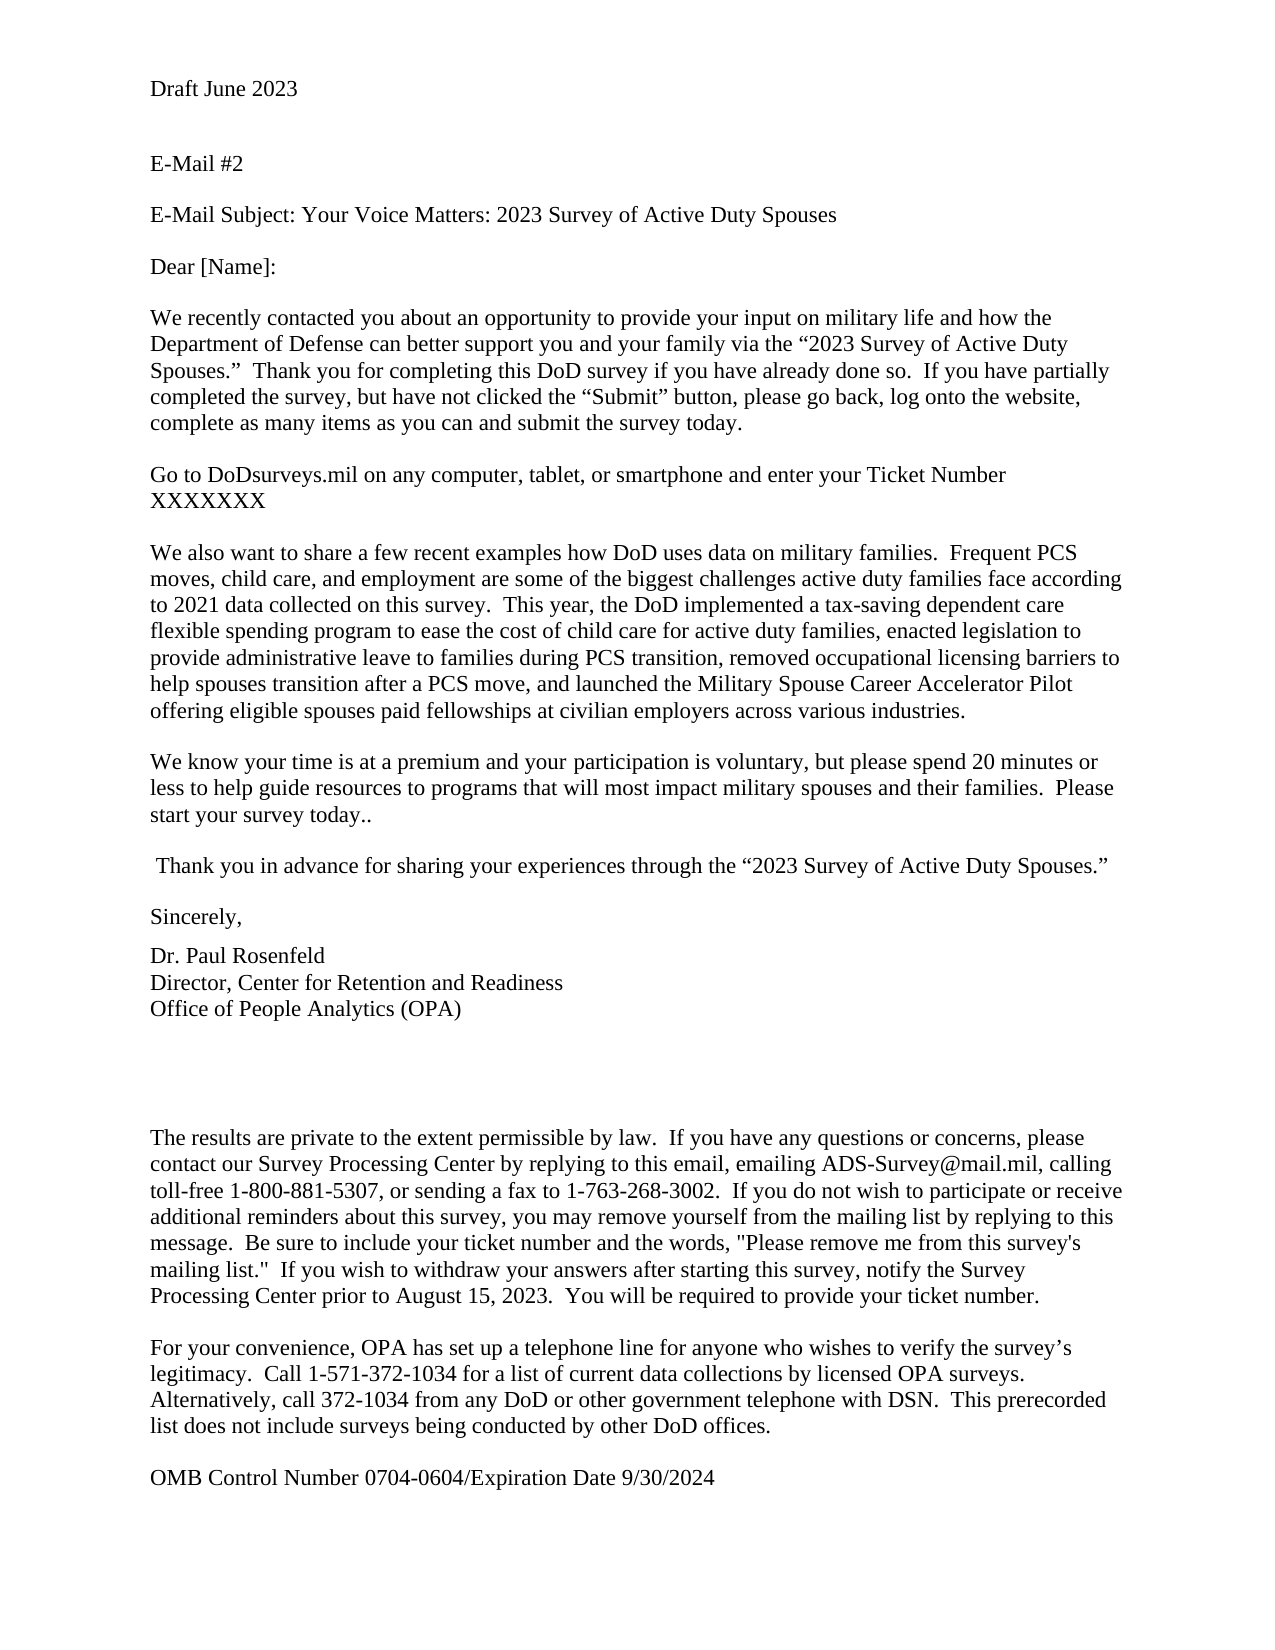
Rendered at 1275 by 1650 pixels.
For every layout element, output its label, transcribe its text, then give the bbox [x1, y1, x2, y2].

text We recently contacted you about an opportunity to provide your input on military life and how the Department of Defense can better support you and your family via the “2023 Survey of Active Duty Spouses.” Thank you for completing this DoD survey if you have already done so. If you have partially completed the survey, but have not clicked the “Submit” button, please go back, log onto the website, complete as many items as you can and submit the survey today. [150, 304, 1125, 436]
text E-Mail #2 [150, 150, 1125, 176]
text We also want to share a few recent examples how DoD uses data on military families. Frequent PCS moves, child care, and employment are some of the biggest challenges active duty families face according to 2021 data collected on this survey. This year, the DoD implemented a tax-saving dependent care flexible spending program to ease the cost of child care for active duty families, enacted legislation to provide administrative leave to families during PCS transition, removed occupational licensing barriers to help spouses transition after a PCS move, and launched the Military Spouse Career Accelerator Pilot offering eligible spouses paid fellowships at civilian employers across various industries. [150, 538, 1125, 723]
text Sincerely, [150, 903, 1125, 930]
text The results are private to the extent permissible by law. If you have any questions or concerns, please contact our Survey Processing Center by replying to this email, emailing ADS-Survey@mail.mil, calling toll-free 1-800-881-5307, or sending a fax to 1-763-268-3002. If you do not wish to participate or receive additional reminders about this survey, you may remove yourself from the mailing list by replying to this message. Be sure to include your ticket number and the words, "Please remove me from this survey's mailing list." If you wish to withdraw your answers after starting this survey, notify the Survey Processing Center prior to August 15, 2023. You will be required to provide your ticket number. [150, 1124, 1125, 1308]
text Director, Center for Retention and Readiness [150, 969, 1125, 995]
text Dr. Paul Rosenfeld [150, 942, 1125, 969]
text E-Mail Subject: Your Voice Matters: 2023 Survey of Active Duty Spouses [150, 201, 1125, 228]
text We know your time is at a premium and your participation is voluntary, but please spend 20 minutes or less to help guide resources to programs that will most impact military spouses and their families. Please start your survey today.. [150, 748, 1125, 827]
text Go to DoDsurveys.mil on any computer, tablet, or smartphone and enter your Ticket Number XXXXXXX [150, 461, 1125, 513]
text Dear [Name]: [150, 253, 1125, 279]
text OMB Control Number 0704-0604/Expiration Date 9/30/2024 [150, 1464, 1125, 1490]
text For your convenience, OPA has set up a telephone line for anyone who wishes to verify the survey’s legitimacy. Call 1-571-372-1034 for a list of current data collections by licensed OPA surveys. Alternatively, call 372-1034 from any DoD or other government telephone with DSN. This prerecorded list does not include surveys being conducted by other DoD offices. [150, 1333, 1125, 1439]
text Office of People Analytics (OPA) [150, 995, 1125, 1021]
text Thank you in advance for sharing your experiences through the “2023 Survey of Active Duty Spouses.” [150, 852, 1125, 878]
